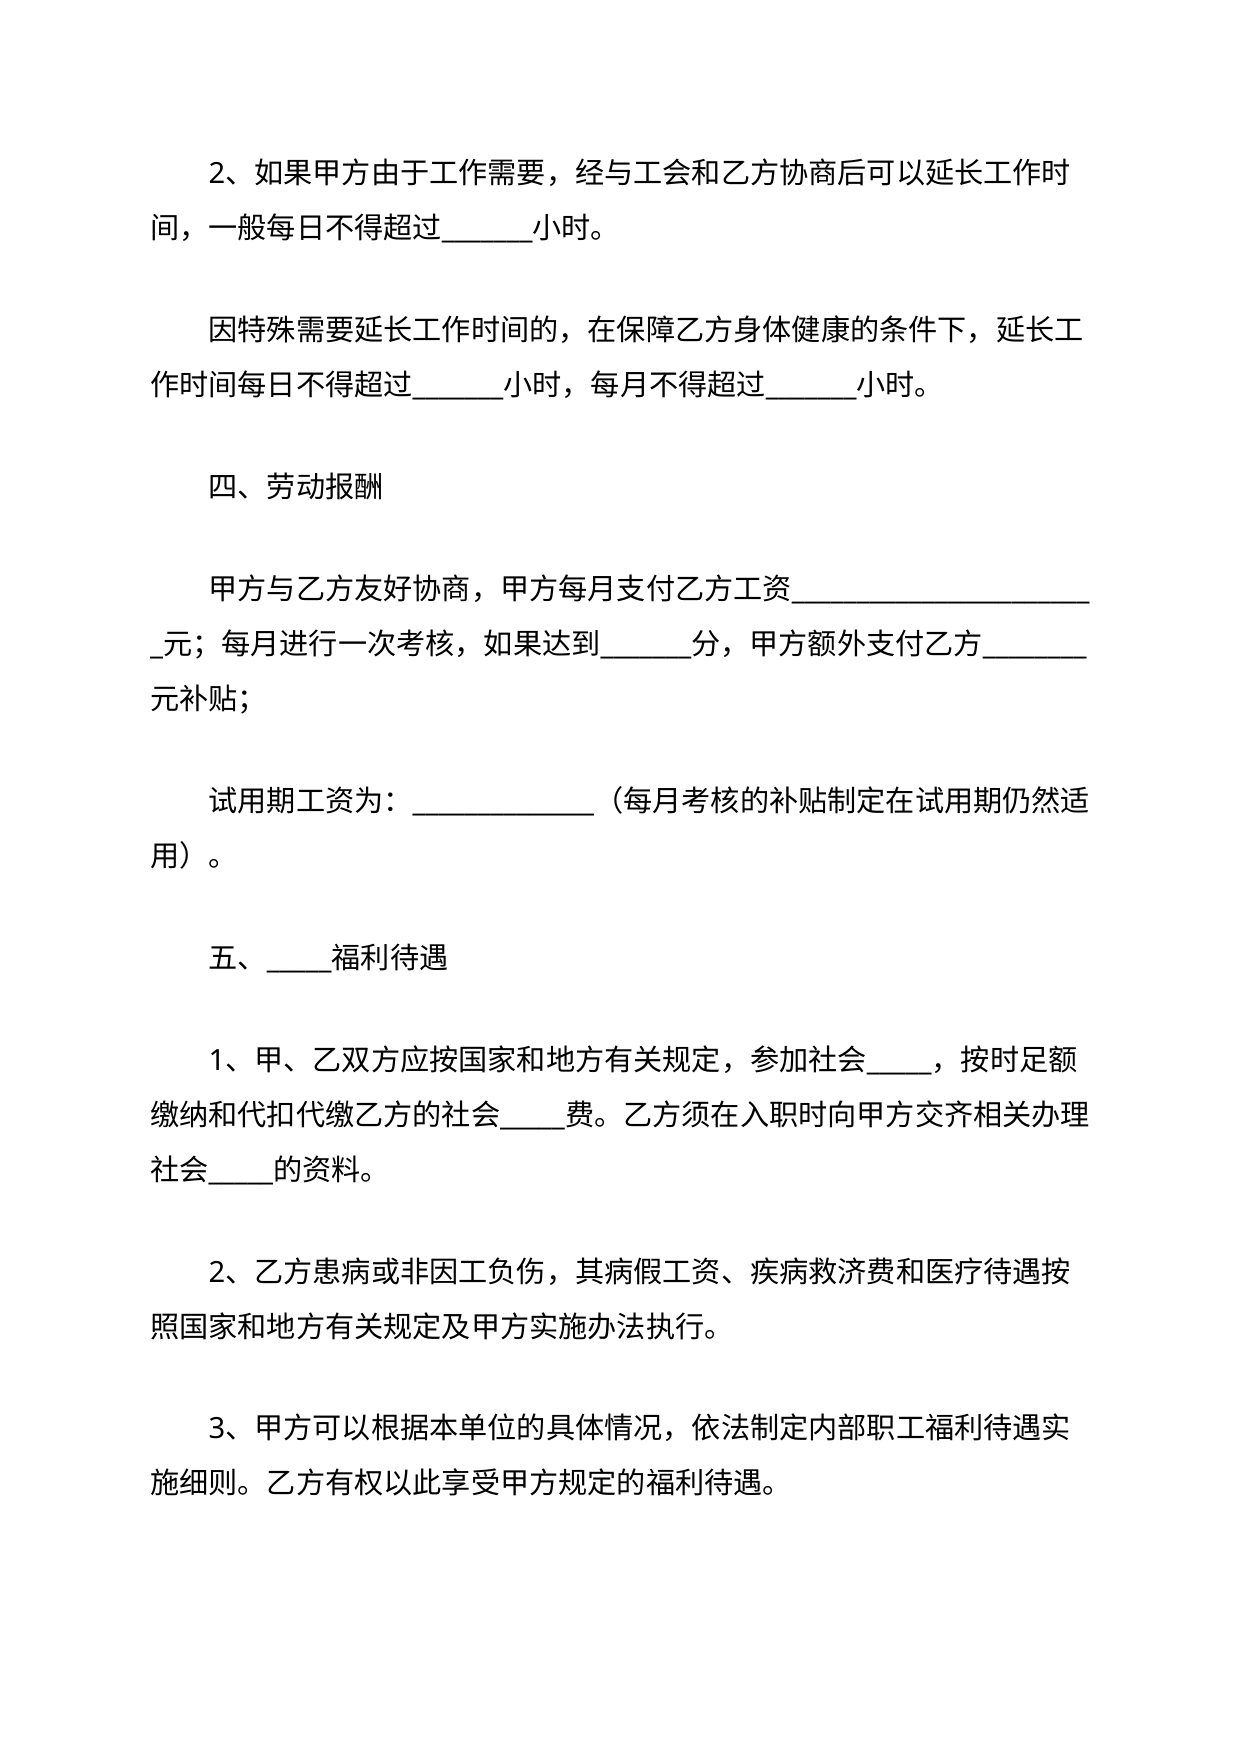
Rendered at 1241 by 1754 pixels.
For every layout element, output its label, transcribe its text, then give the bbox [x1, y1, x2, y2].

text 1、甲、乙双方应按国家和地方有关规定，参加社会_____，按时足额缴纳和代扣代缴乙方的社会_____费。乙方须在入职时向甲方交齐相关办理社会_____的资料。 [150, 1036, 1090, 1188]
text 四、劳动报酬 [150, 464, 1090, 506]
text 试用期工资为：______________（每月考核的补贴制定在试用期仍然适用）。 [150, 777, 1090, 875]
text 甲方与乙方友好协商，甲方每月支付乙方工资________________________元；每月进行一次考核，如果达到_______分，甲方额外支付乙方________元补贴； [150, 566, 1090, 718]
text 2、如果甲方由于工作需要，经与工会和乙方协商后可以延长工作时间，一般每日不得超过_______小时。 [150, 150, 1090, 247]
text 因特殊需要延长工作时间的，在保障乙方身体健康的条件下，延长工作时间每日不得超过_______小时，每月不得超过_______小时。 [150, 307, 1090, 404]
text 五、_____福利待遇 [150, 934, 1090, 977]
text 3、甲方可以根据本单位的具体情况，依法制定内部职工福利待遇实施细则。乙方有权以此享受甲方规定的福利待遇。 [150, 1405, 1090, 1502]
text 2、乙方患病或非因工负伤，其病假工资、疾病救济费和医疗待遇按照国家和地方有关规定及甲方实施办法执行。 [150, 1248, 1090, 1345]
